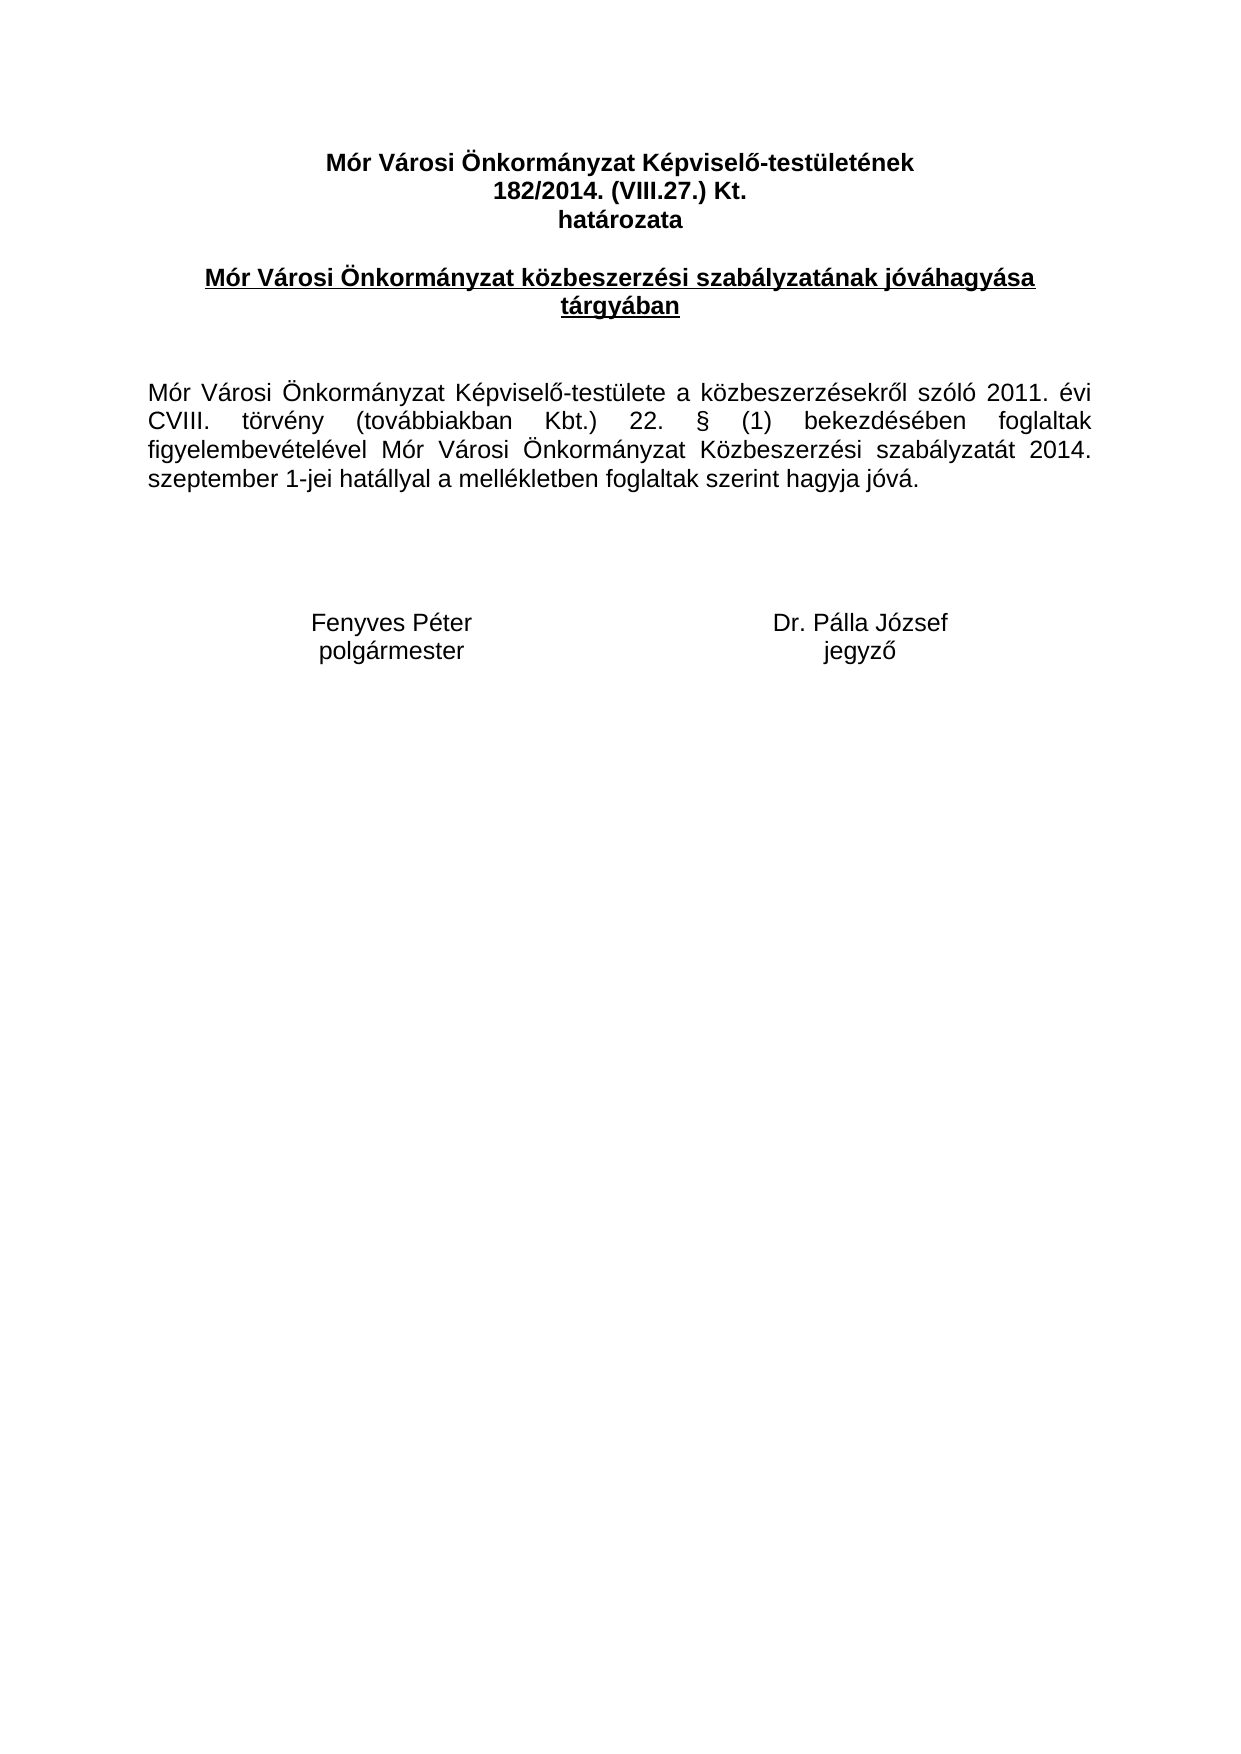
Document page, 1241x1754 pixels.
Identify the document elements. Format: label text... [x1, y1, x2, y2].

text Mór Városi Önkormányzat közbeszerzési szabályzatának jóváhagyása tárgyában [148, 263, 1093, 320]
text Mór Városi Önkormányzat Képviselő-testülete a közbeszerzésekről szóló 2011. évi CVIII. törvény (továbbiakban Kbt.) 22. § (1) bekezdésében foglaltak figyelembevételével Mór Városi Önkormányzat Közbeszerzési szabályzatát 2014. szeptember 1-jei hatállyal a mellékletben foglaltak szerint hagyja jóvá. [148, 378, 1093, 493]
text polgármester jegyző [148, 636, 1093, 665]
text Fenyves Péter Dr. Pálla József [148, 608, 1093, 636]
text Mór Városi Önkormányzat Képviselő-testületének [148, 148, 1093, 176]
text határozata [148, 205, 1093, 234]
text 182/2014. (VIII.27.) Kt. [148, 176, 1093, 205]
